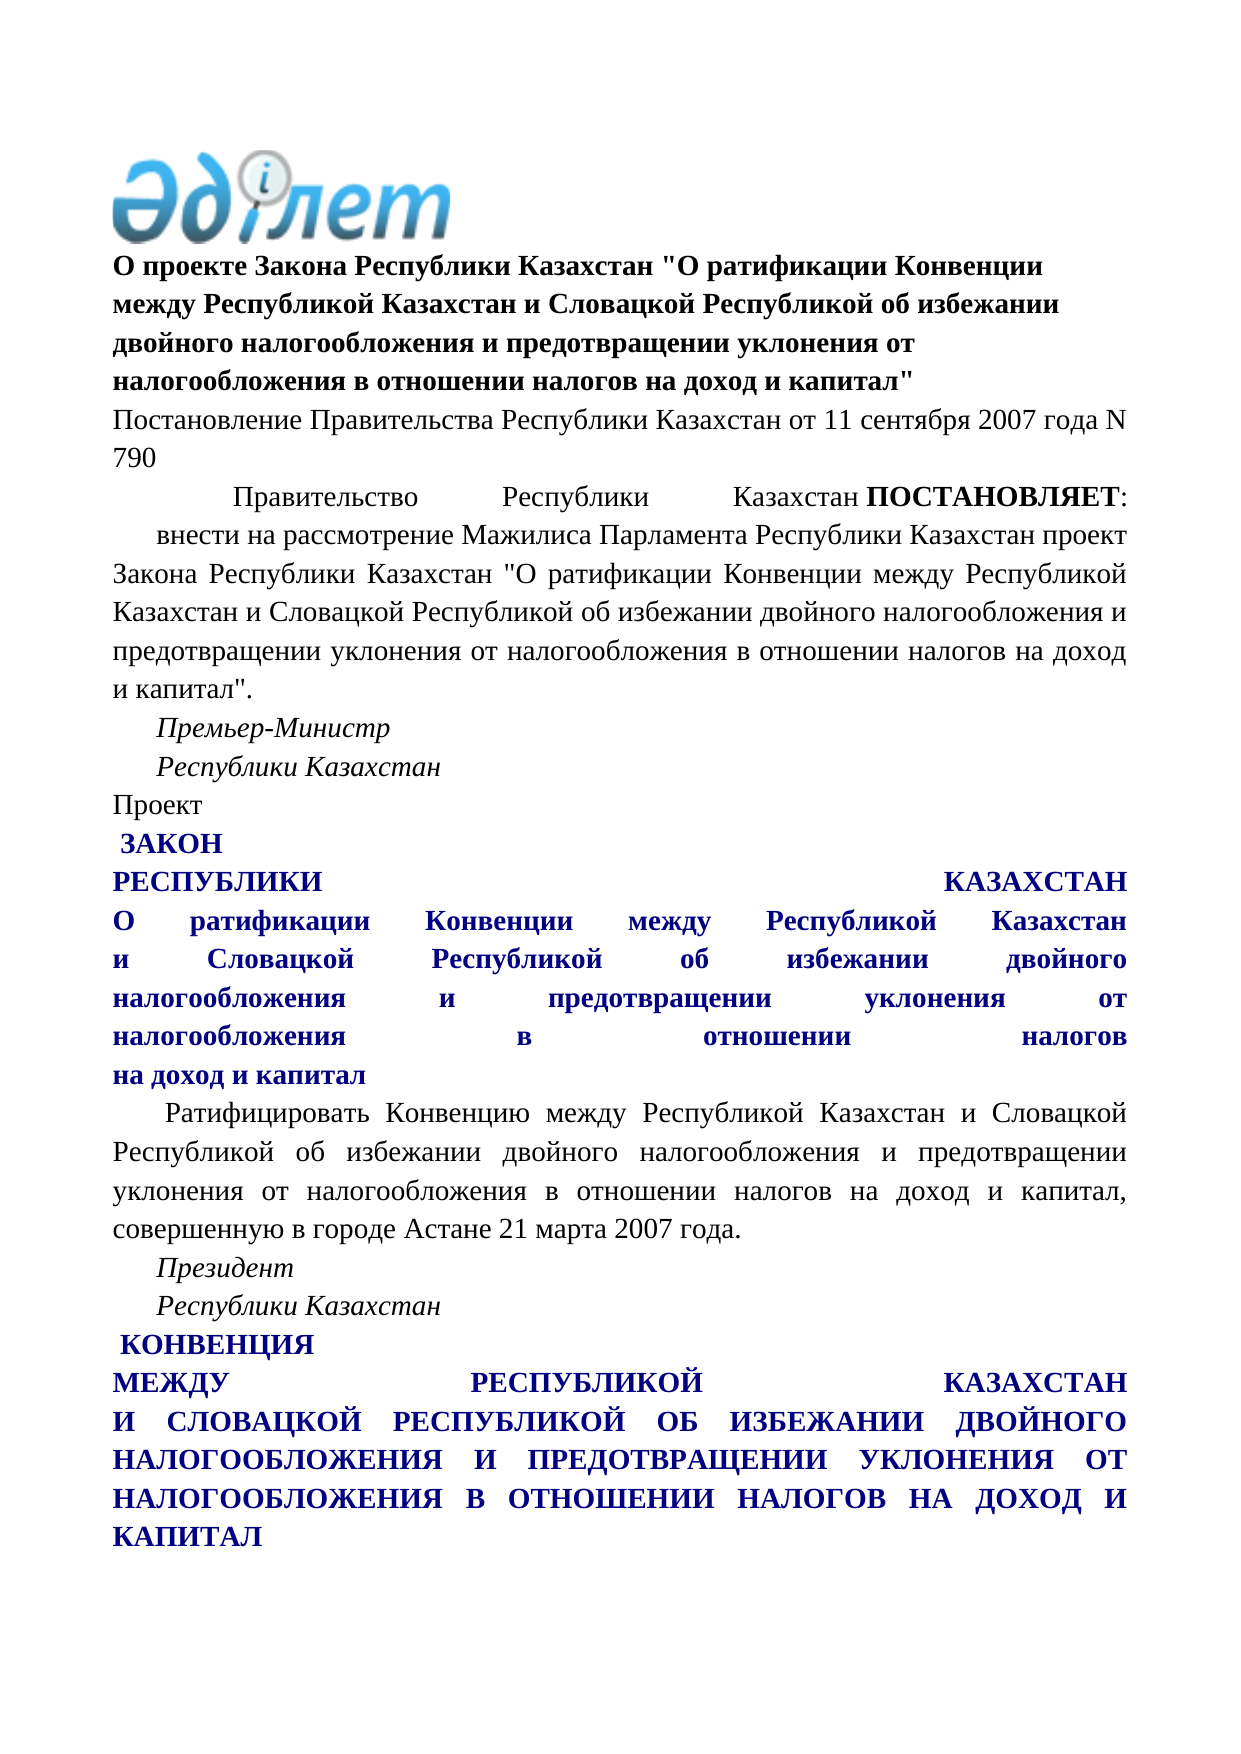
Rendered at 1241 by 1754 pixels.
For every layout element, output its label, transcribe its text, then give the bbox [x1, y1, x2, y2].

text Премьер-Министр Республики Казахстан [112, 710, 1128, 782]
text Президент Республики Казахстан [112, 1250, 1128, 1322]
picture [112, 150, 451, 244]
text Правительство Республики Казахстан ПОСТАНОВЛЯЕТ : внести на рассмотрение Мажилиса Парламента Республики Казахстан проект Закона Республики Казахстан "О ратификации Конвенции между Республикой Казахстан и Словацкой Республикой об избежании двойного налогообложения и предотвращении уклонения от налогообложения в отношении налогов на доход и капитал". [112, 479, 1128, 705]
text Проект [112, 787, 1128, 821]
text ЗАКОН РЕСПУБЛИКИ КАЗАХСТАН О ратификации Конвенции между Республикой Казахстан и Словацкой Республикой об избежании двойного налогообложения и предотвращении уклонения от налогообложения в отношении налогов на доход и капитал [112, 826, 1128, 1091]
text Постановление Правительства Республики Казахстан от 11 сентября 2007 года N 790 [112, 402, 1128, 474]
text Ратифицировать Конвенцию между Республикой Казахстан и Словацкой Республикой об избежании двойного налогообложения и предотвращении уклонения от налогообложения в отношении налогов на доход и капитал, совершенную в городе Астане 21 марта 2007 года. [112, 1096, 1128, 1245]
text КОНВЕНЦИЯ МЕЖДУ РЕСПУБЛИКОЙ КАЗАХСТАН И СЛОВАЦКОЙ РЕСПУБЛИКОЙ ОБ ИЗБЕЖАНИИ ДВОЙНОГО НАЛОГООБЛОЖЕНИЯ И ПРЕДОТВРАЩЕНИИ УКЛОНЕНИЯ ОТ НАЛОГООБЛОЖЕНИЯ В ОТНОШЕНИИ НАЛОГОВ НА ДОХОД И КАПИТАЛ [112, 1327, 1128, 1553]
text О проекте Закона Республики Казахстан "О ратификации Конвенции между Республикой Казахстан и Словацкой Республикой об избежании двойного налогообложения и предотвращении уклонения от налогообложения в отношении налогов на доход и капитал" [112, 248, 1128, 397]
